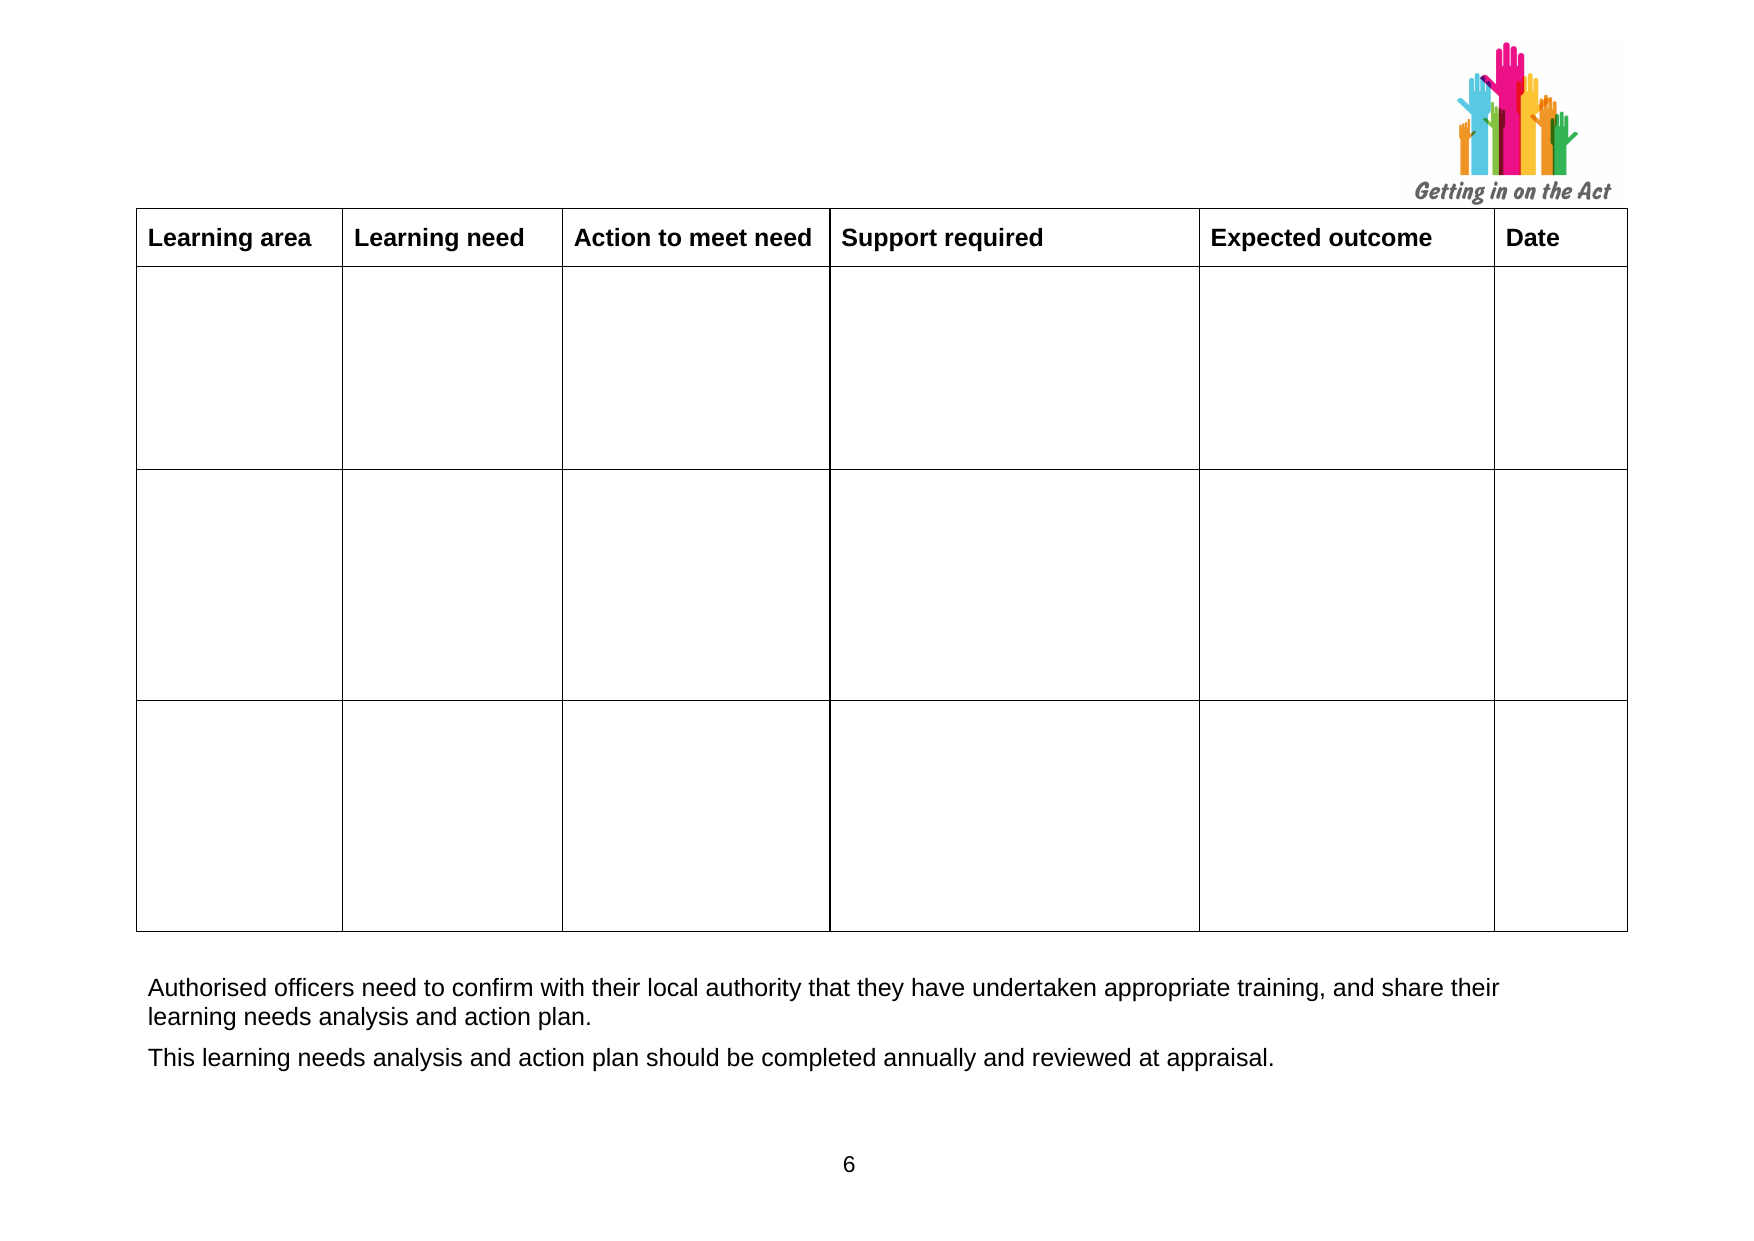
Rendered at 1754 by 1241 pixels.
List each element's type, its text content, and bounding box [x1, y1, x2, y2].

table_cell [1200, 267, 1494, 468]
table_cell [137, 470, 342, 699]
table_cell [1495, 470, 1627, 699]
table_header Support required [831, 209, 1199, 266]
table_header Expected outcome [1200, 209, 1494, 266]
table_cell [137, 267, 342, 468]
table_cell [343, 267, 562, 468]
table_header Learning need [343, 209, 562, 266]
list Authorised officers need to confirm with their local authority that they have undertaken appropriate training, and share their learning needs analysis and action plan. [148, 973, 1550, 1030]
table_cell [563, 267, 829, 468]
picture [1398, 40, 1627, 208]
table_header Learning area [137, 209, 342, 266]
table_cell [563, 701, 829, 931]
list This learning needs analysis and action plan should be completed annually and reviewed at appraisal. [148, 1043, 1550, 1072]
table_cell [563, 470, 829, 699]
table_cell [1200, 470, 1494, 699]
table_header Action to meet need [563, 209, 829, 266]
table_cell [1495, 701, 1627, 931]
table_cell [831, 267, 1199, 468]
table_cell [343, 470, 562, 699]
table_header Date [1495, 209, 1627, 266]
table_cell [137, 701, 342, 931]
table_cell [1495, 267, 1627, 468]
table_cell [343, 701, 562, 931]
table_cell [831, 470, 1199, 699]
table_cell [1200, 701, 1494, 931]
table_cell [831, 701, 1199, 931]
